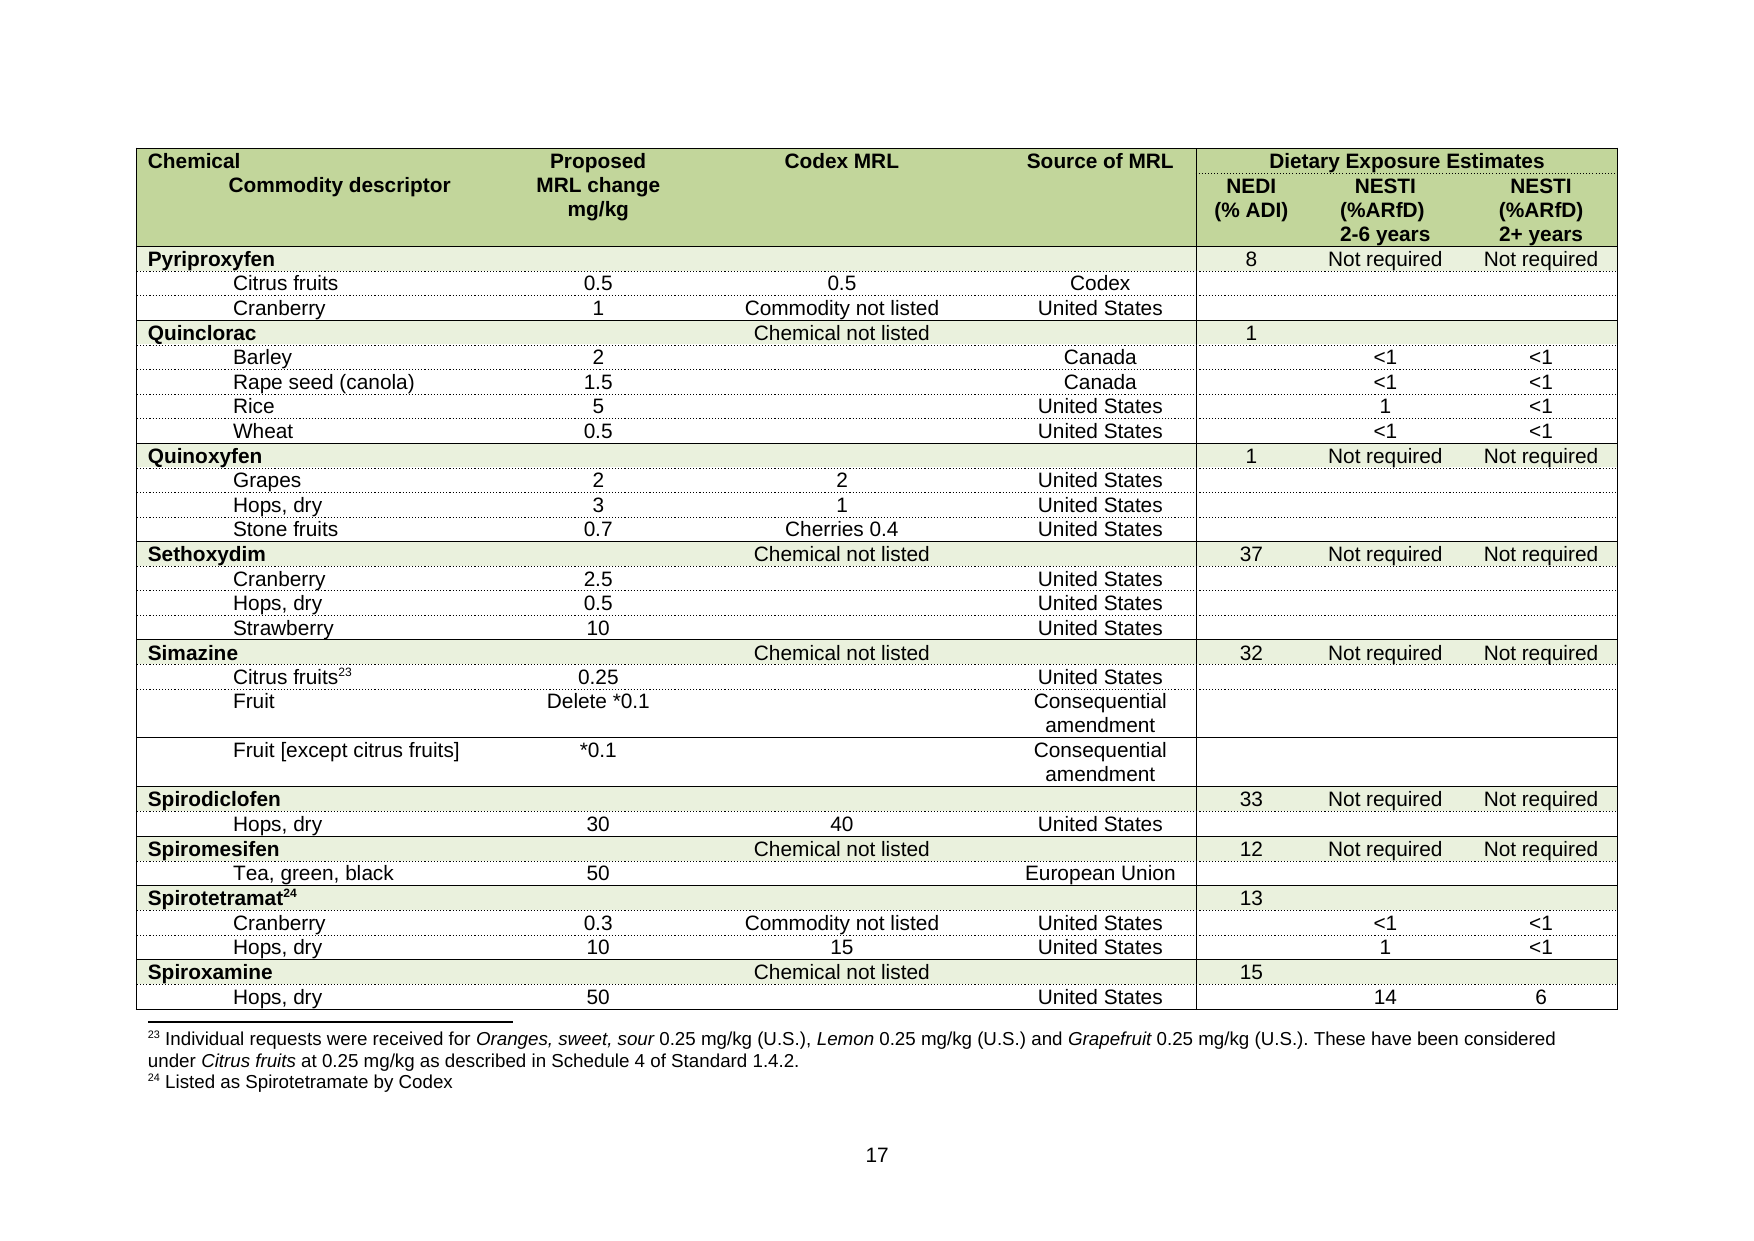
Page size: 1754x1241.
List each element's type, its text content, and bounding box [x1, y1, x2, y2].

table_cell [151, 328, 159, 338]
table_cell NESTI (%ARfD) 2+ years [1464, 173, 1617, 246]
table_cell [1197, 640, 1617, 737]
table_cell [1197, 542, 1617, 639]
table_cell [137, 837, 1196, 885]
table_header Chemical Commodity descriptor [137, 149, 517, 246]
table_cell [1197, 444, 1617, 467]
table_header Codex MRL [679, 149, 1004, 246]
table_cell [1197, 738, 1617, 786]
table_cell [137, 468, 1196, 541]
table_header Source of MRL [1004, 149, 1196, 246]
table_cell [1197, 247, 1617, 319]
table_header Proposed MRL change mg/kg [517, 149, 679, 246]
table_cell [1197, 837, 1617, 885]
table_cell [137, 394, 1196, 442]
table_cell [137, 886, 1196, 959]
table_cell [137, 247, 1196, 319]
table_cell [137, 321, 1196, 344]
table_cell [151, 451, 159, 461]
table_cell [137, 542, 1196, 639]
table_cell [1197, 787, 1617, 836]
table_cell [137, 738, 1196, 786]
table_header Dietary Exposure Estimates [1197, 149, 1617, 173]
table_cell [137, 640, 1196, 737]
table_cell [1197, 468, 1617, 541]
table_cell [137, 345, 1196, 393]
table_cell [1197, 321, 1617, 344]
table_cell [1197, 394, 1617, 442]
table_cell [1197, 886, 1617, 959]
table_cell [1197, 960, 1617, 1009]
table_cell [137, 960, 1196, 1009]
table_cell NEDI (% ADI) [1197, 173, 1306, 246]
table_cell NESTI (%ARfD) 2-6 years [1306, 173, 1464, 246]
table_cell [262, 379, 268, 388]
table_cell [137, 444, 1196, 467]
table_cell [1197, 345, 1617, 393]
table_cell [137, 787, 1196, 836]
